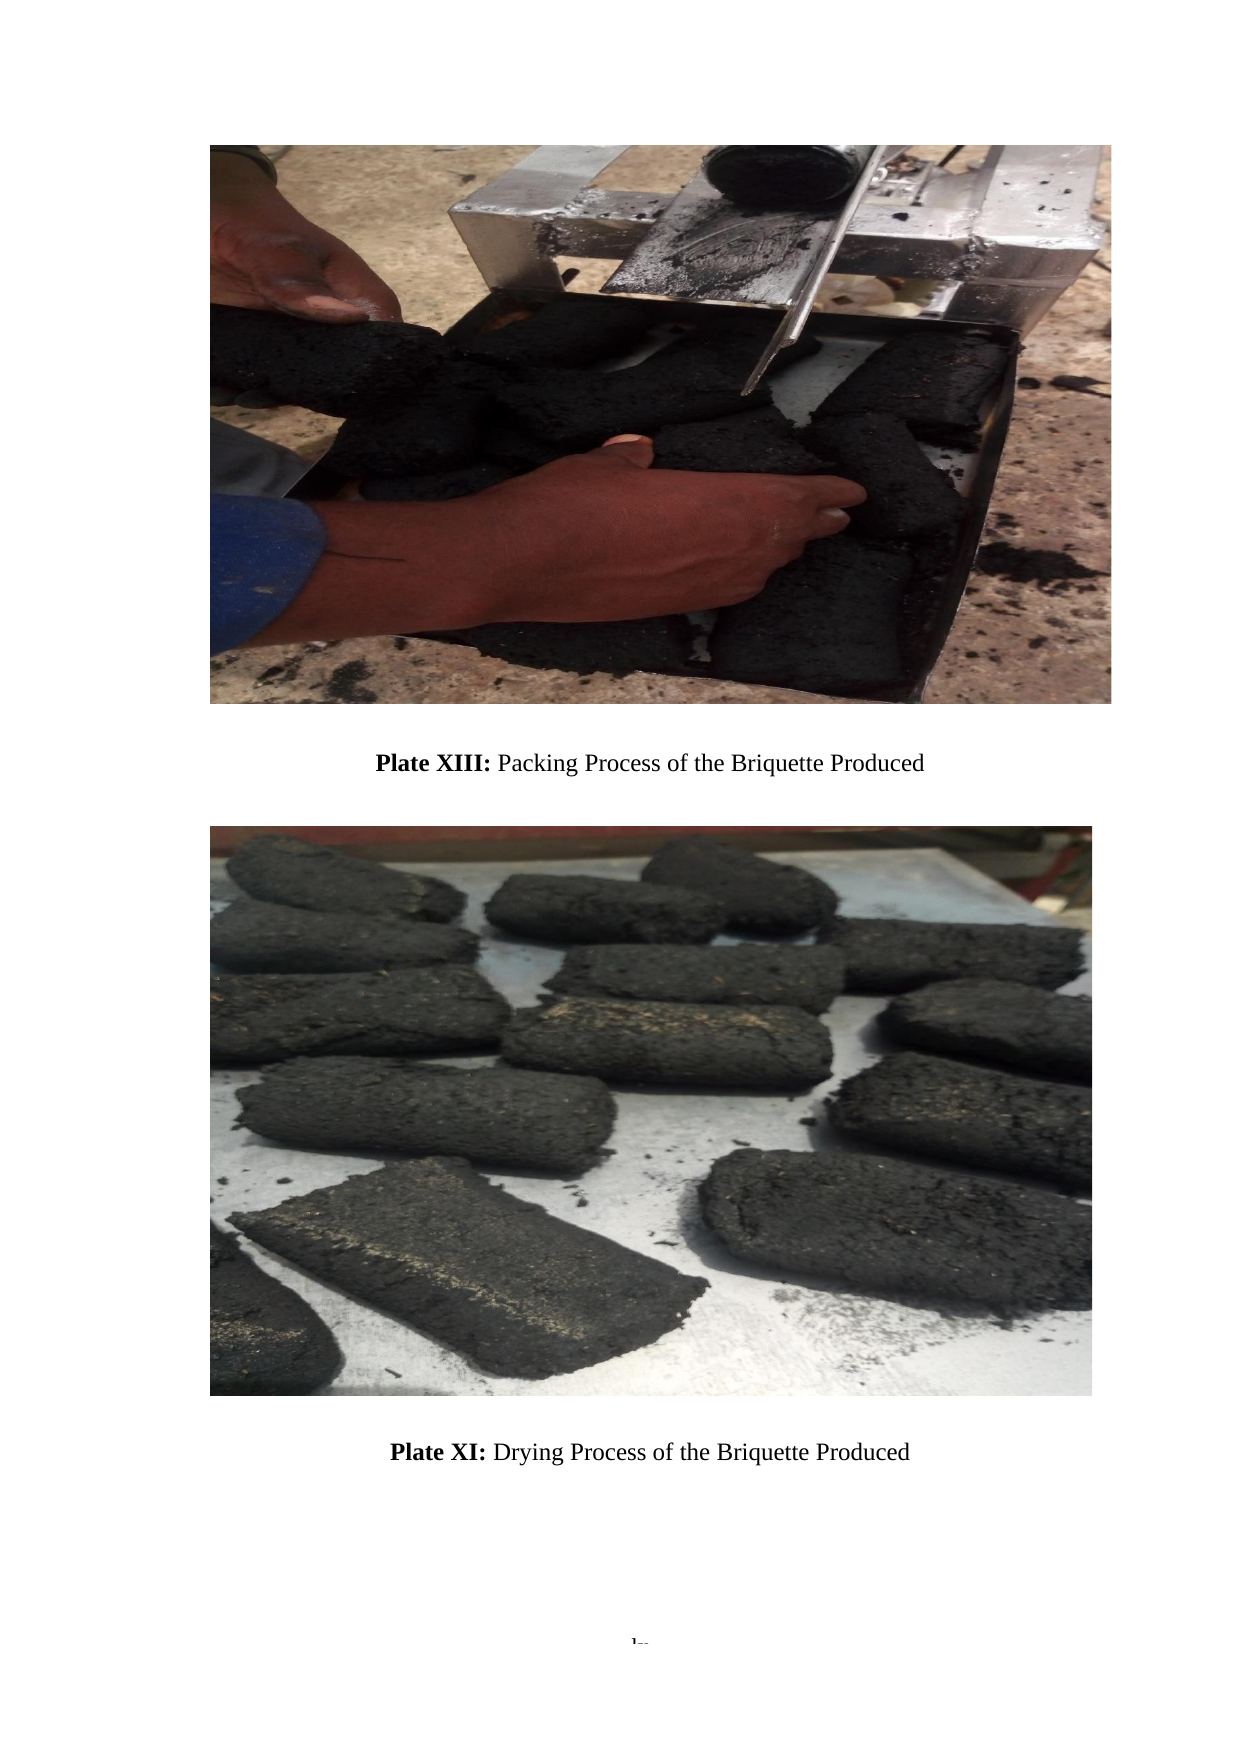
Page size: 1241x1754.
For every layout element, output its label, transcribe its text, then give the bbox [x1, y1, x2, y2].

text Plate XI: Drying Process of the Briquette Produced [247, 1437, 1053, 1466]
text Plate XIII: Packing Process of the Briquette Produced [247, 748, 1052, 776]
picture [210, 826, 1093, 1396]
picture [210, 145, 1112, 704]
